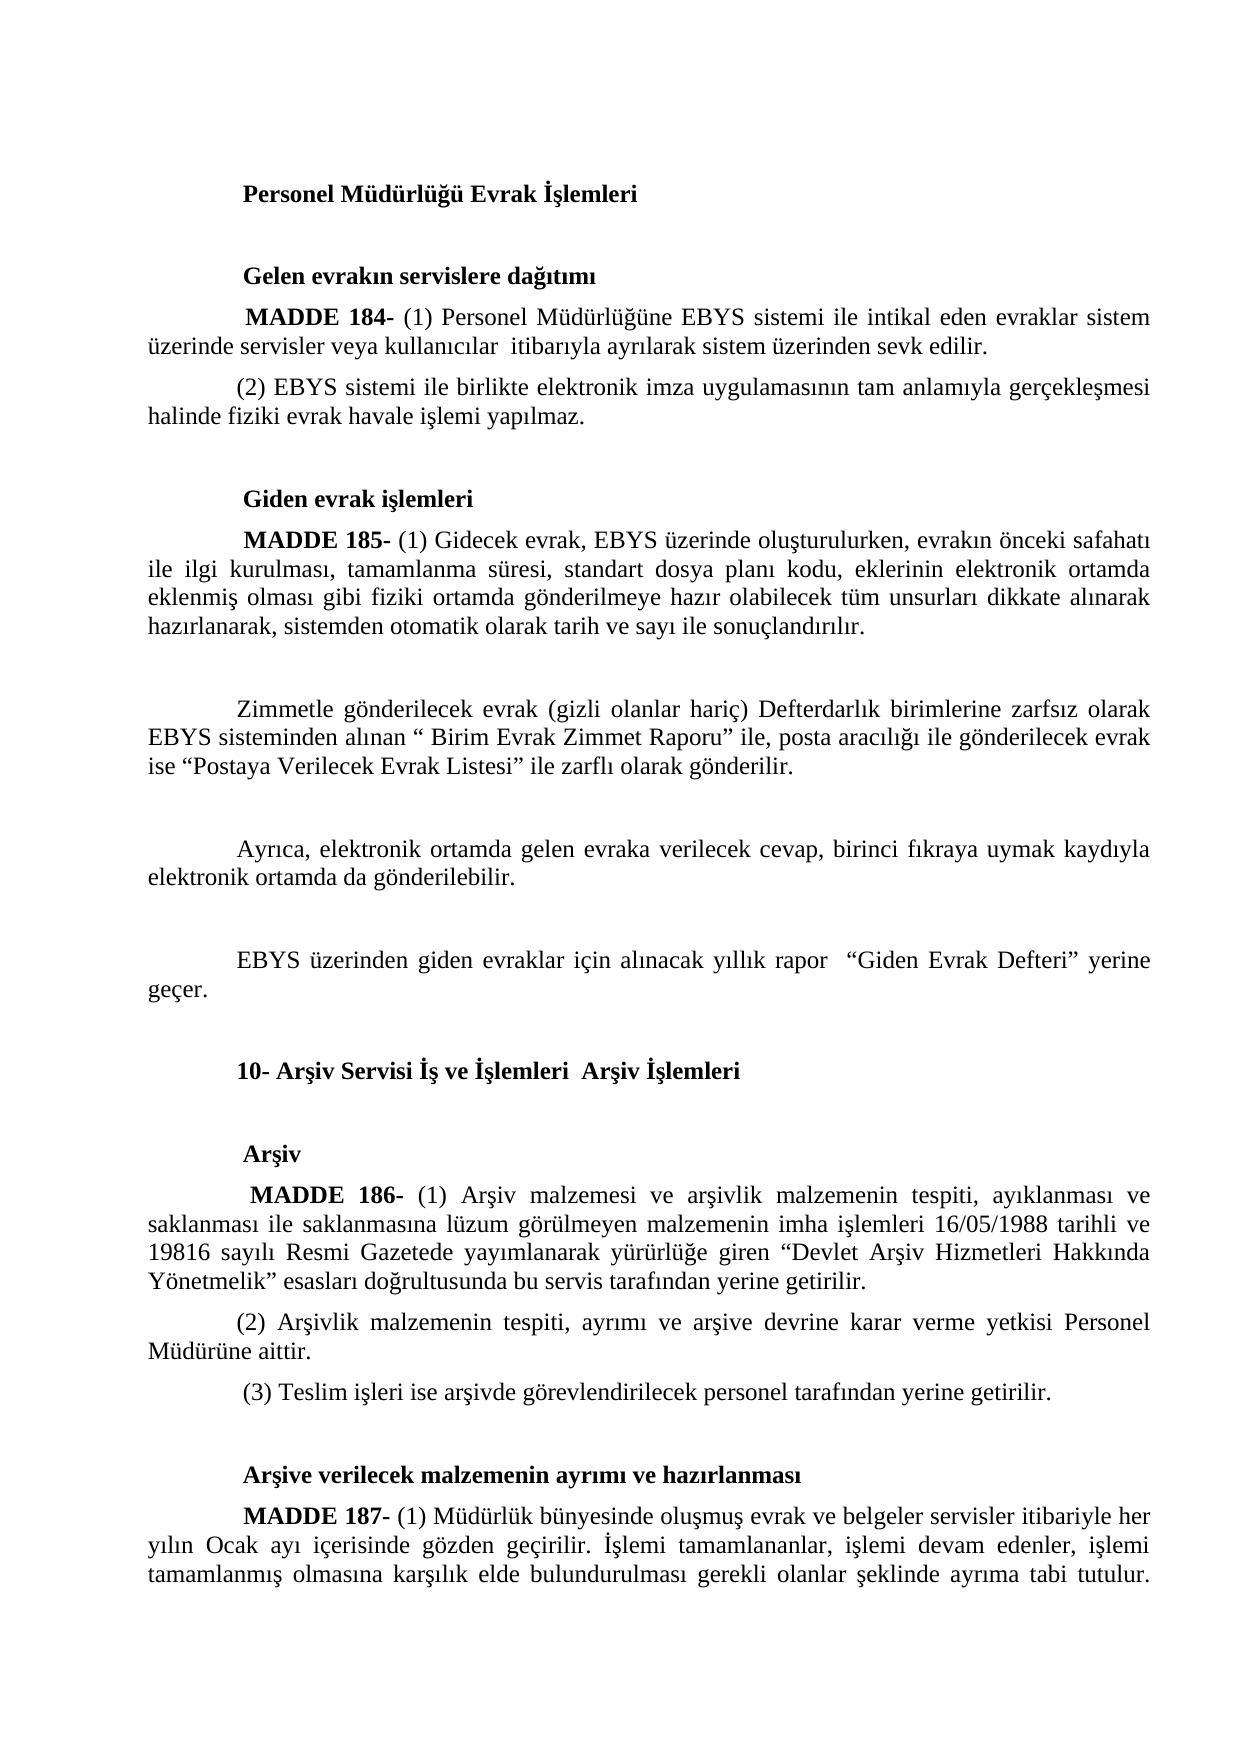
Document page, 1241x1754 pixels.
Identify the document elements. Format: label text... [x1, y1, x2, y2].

text Zimmetle gönderilecek evrak (gizli olanlar hariç) Defterdarlık birimlerine zarfsız olarak EBYS sisteminden alınan “ Birim Evrak Zimmet Raporu” ile, posta aracılığı ile gönderilecek evrak ise “Postaya Verilecek Evrak Listesi” ile zarflı olarak gönderilir. [148, 694, 1151, 780]
text Personel Müdürlüğü Evrak İşlemleri [148, 179, 1151, 207]
text Arşive verilecek malzemenin ayrımı ve hazırlanması [148, 1460, 1151, 1489]
text MADDE 184- (1) Personel Müdürlüğüne EBYS sistemi ile intikal eden evraklar sistem üzerinde servisler veya kullanıcılar itibarıyla ayrılarak sistem üzerinden sevk edilir. [148, 302, 1151, 360]
text (3) Teslim işleri ise arşivde görevlendirilecek personel tarafından yerine getirilir. [148, 1377, 1151, 1406]
text (2) Arşivlik malzemenin tespiti, ayrımı ve arşive devrine karar verme yetkisi Personel Müdürüne aittir. [148, 1307, 1151, 1365]
text Arşiv [148, 1139, 1151, 1167]
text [148, 1501, 1151, 1587]
text MADDE 186- (1) Arşiv malzemesi ve arşivlik malzemenin tespiti, ayıklanması ve saklanması ile saklanmasına lüzum görülmeyen malzemenin imha işlemleri 16/05/1988 tarihli ve 19816 sayılı Resmi Gazetede yayımlanarak yürürlüğe giren “Devlet Arşiv Hizmetleri Hakkında Yönetmelik” esasları doğrultusunda bu servis tarafından yerine getirilir. [148, 1180, 1151, 1295]
text Giden evrak işlemleri [148, 484, 1151, 512]
text MADDE 185- (1) Gidecek evrak, EBYS üzerinde oluşturulurken, evrakın önceki safahatı ile ilgi kurulması, tamamlanma süresi, standart dosya planı kodu, eklerinin elektronik ortamda eklenmiş olması gibi fiziki ortamda gönderilmeye hazır olabilecek tüm unsurları dikkate alınarak hazırlanarak, sistemden otomatik olarak tarih ve sayı ile sonuçlandırılır. [148, 525, 1151, 640]
text EBYS üzerinden giden evraklar için alınacak yıllık rapor “Giden Evrak Defteri” yerine geçer. [148, 945, 1151, 1002]
text (2) EBYS sistemi ile birlikte elektronik imza uygulamasının tam anlamıyla gerçekleşmesi halinde fiziki evrak havale işlemi yapılmaz. [148, 372, 1151, 430]
text Gelen evrakın servislere dağıtımı [148, 261, 1151, 290]
text 10- Arşiv Servisi İş ve İşlemleri Arşiv İşlemleri [148, 1056, 1151, 1085]
text Ayrıca, elektronik ortamda gelen evraka verilecek cevap, birinci fıkraya uymak kaydıyla elektronik ortamda da gönderilebilir. [148, 834, 1151, 891]
